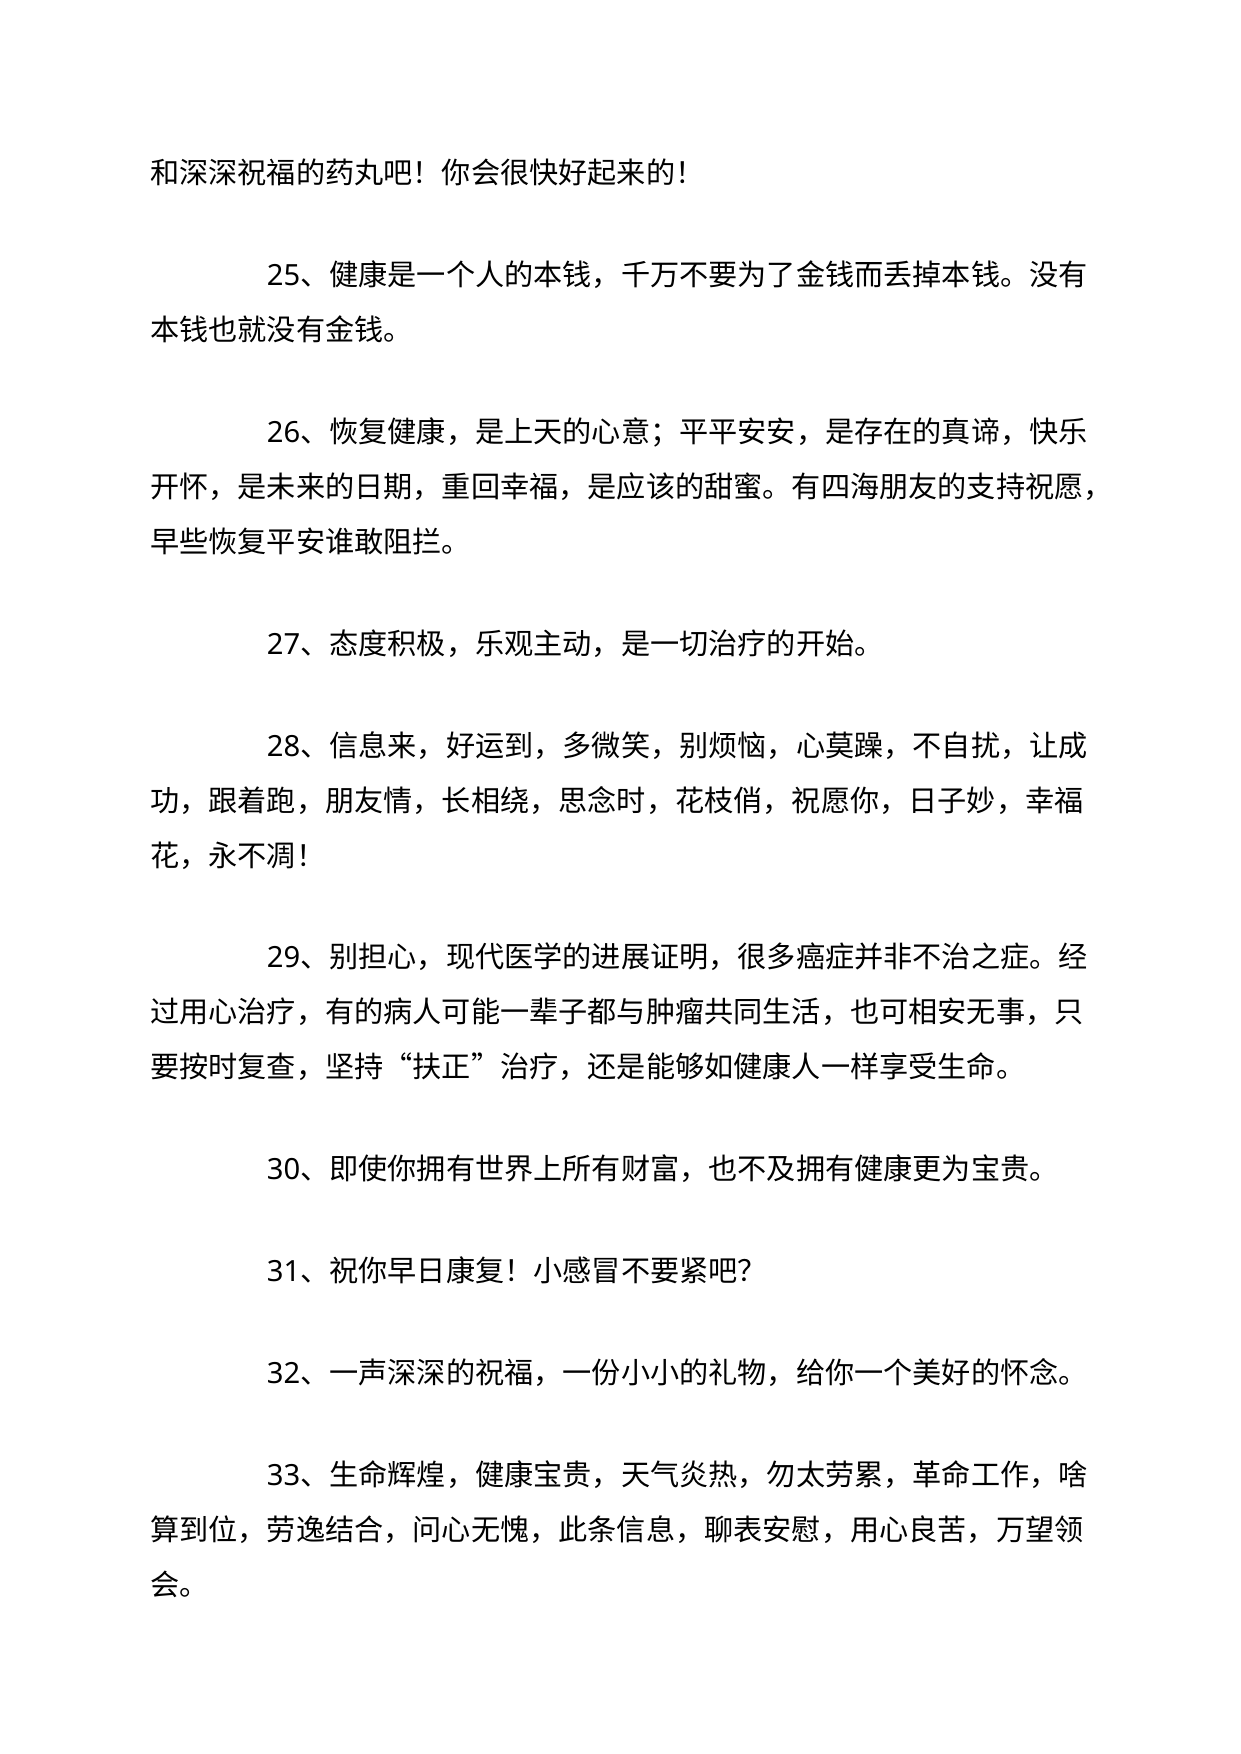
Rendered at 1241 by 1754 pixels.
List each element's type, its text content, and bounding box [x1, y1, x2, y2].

text 29、别担心，现代医学的进展证明，很多癌症并非不治之症。经过用心治疗，有的病人可能一辈子都与肿瘤共同生活，也可相安无事，只要按时复查，坚持“扶正”治疗，还是能够如健康人一样享受生命。 [150, 934, 1090, 1086]
text 33、生命辉煌，健康宝贵，天气炎热，勿太劳累，革命工作，啥算到位，劳逸结合，问心无愧，此条信息，聊表安慰，用心良苦，万望领会。 [150, 1451, 1090, 1604]
text 27、态度积极，乐观主动，是一切治疗的开始。 [150, 620, 1090, 663]
text 31、祝你早日康复！小感冒不要紧吧？ [150, 1247, 1090, 1290]
text 30、即使你拥有世界上所有财富，也不及拥有健康更为宝贵。 [150, 1146, 1090, 1188]
text 32、一声深深的祝福，一份小小的礼物，给你一个美好的怀念。 [150, 1349, 1090, 1392]
text 25、健康是一个人的本钱，千万不要为了金钱而丢掉本钱。没有本钱也就没有金钱。 [150, 252, 1090, 349]
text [150, 150, 1090, 192]
text 28、信息来，好运到，多微笑，别烦恼，心莫躁，不自扰，让成功，跟着跑，朋友情，长相绕，思念时，花枝俏，祝愿你，日子妙，幸福花，永不凋！ [150, 722, 1090, 874]
text 26、恢复健康，是上天的心意；平平安安，是存在的真谛，快乐开怀，是未来的日期，重回幸福，是应该的甜蜜。有四海朋友的支持祝愿，早些恢复平安谁敢阻拦。 [150, 408, 1090, 561]
